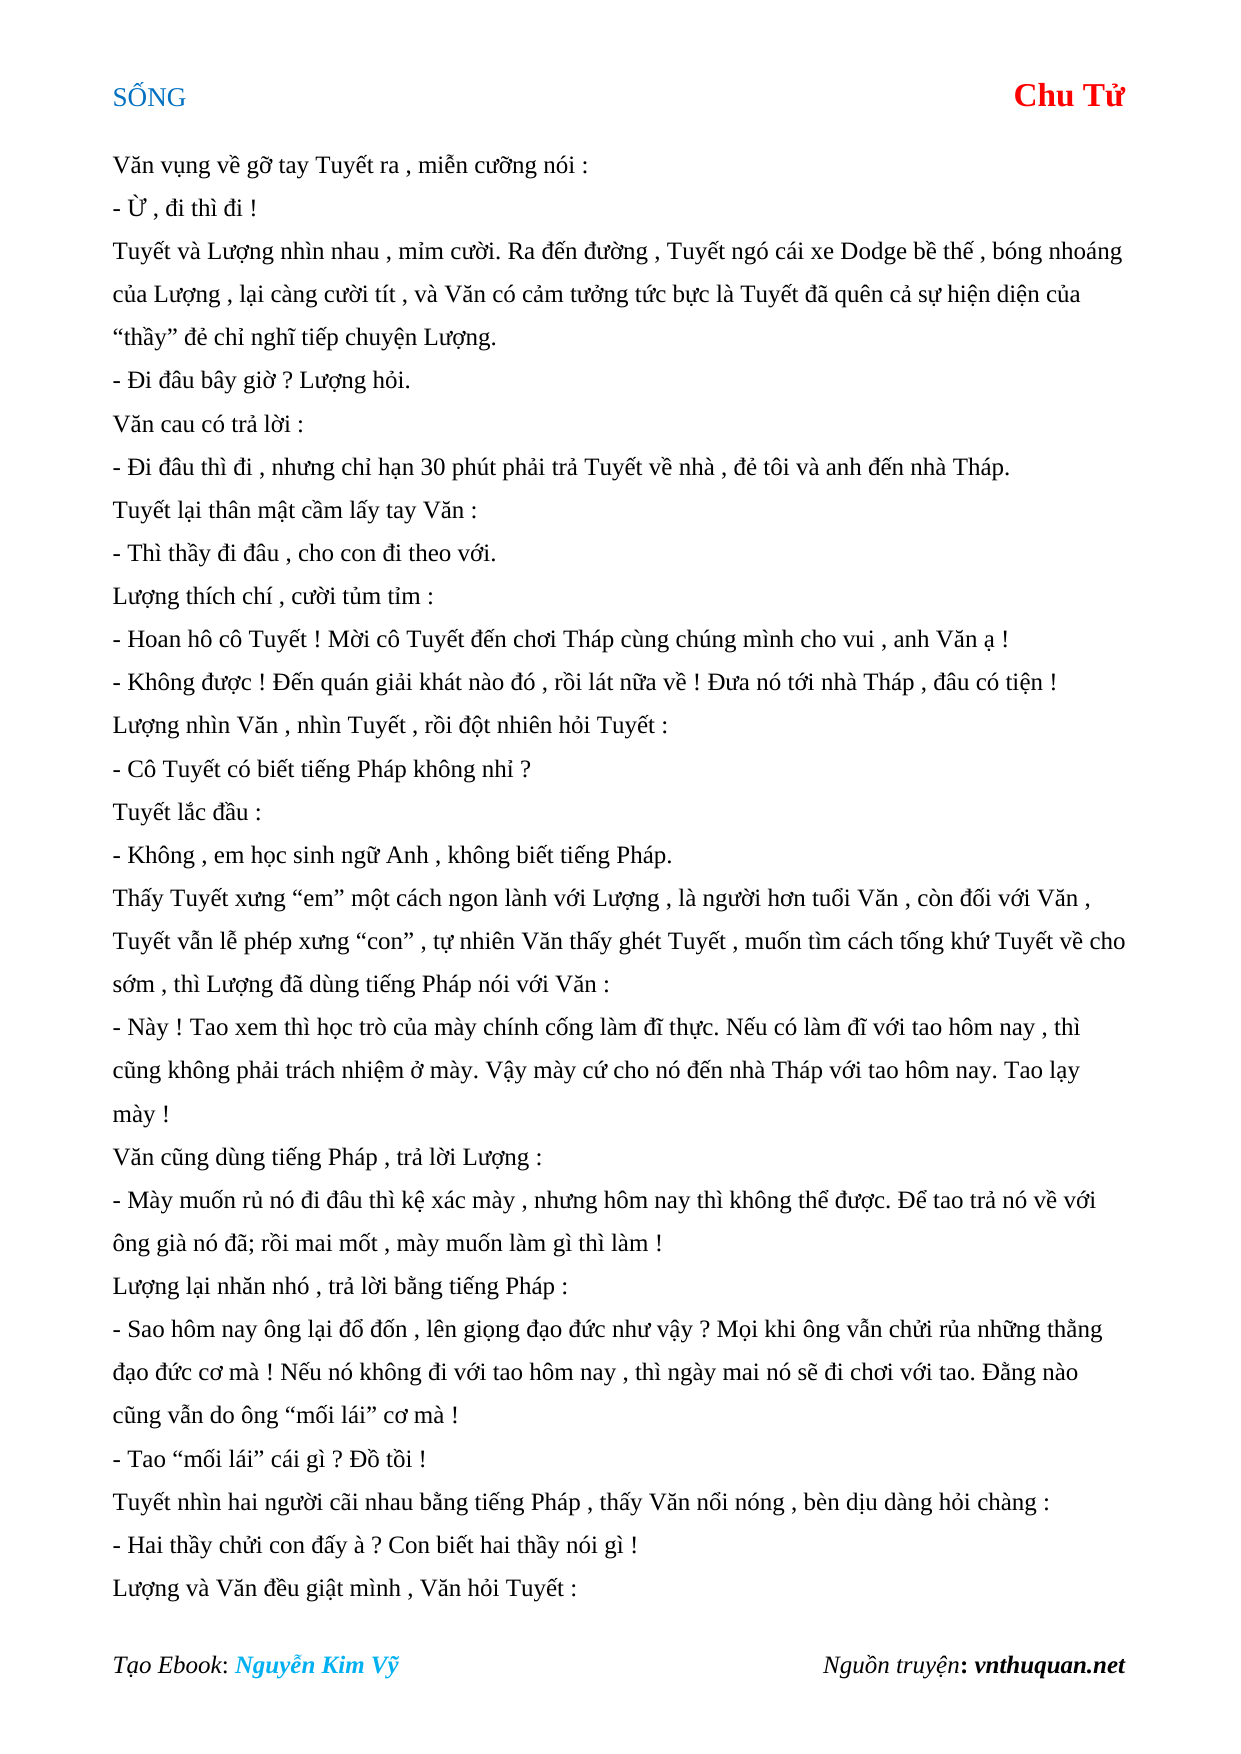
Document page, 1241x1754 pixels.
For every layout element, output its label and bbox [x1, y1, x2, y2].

text [112, 150, 1128, 1602]
